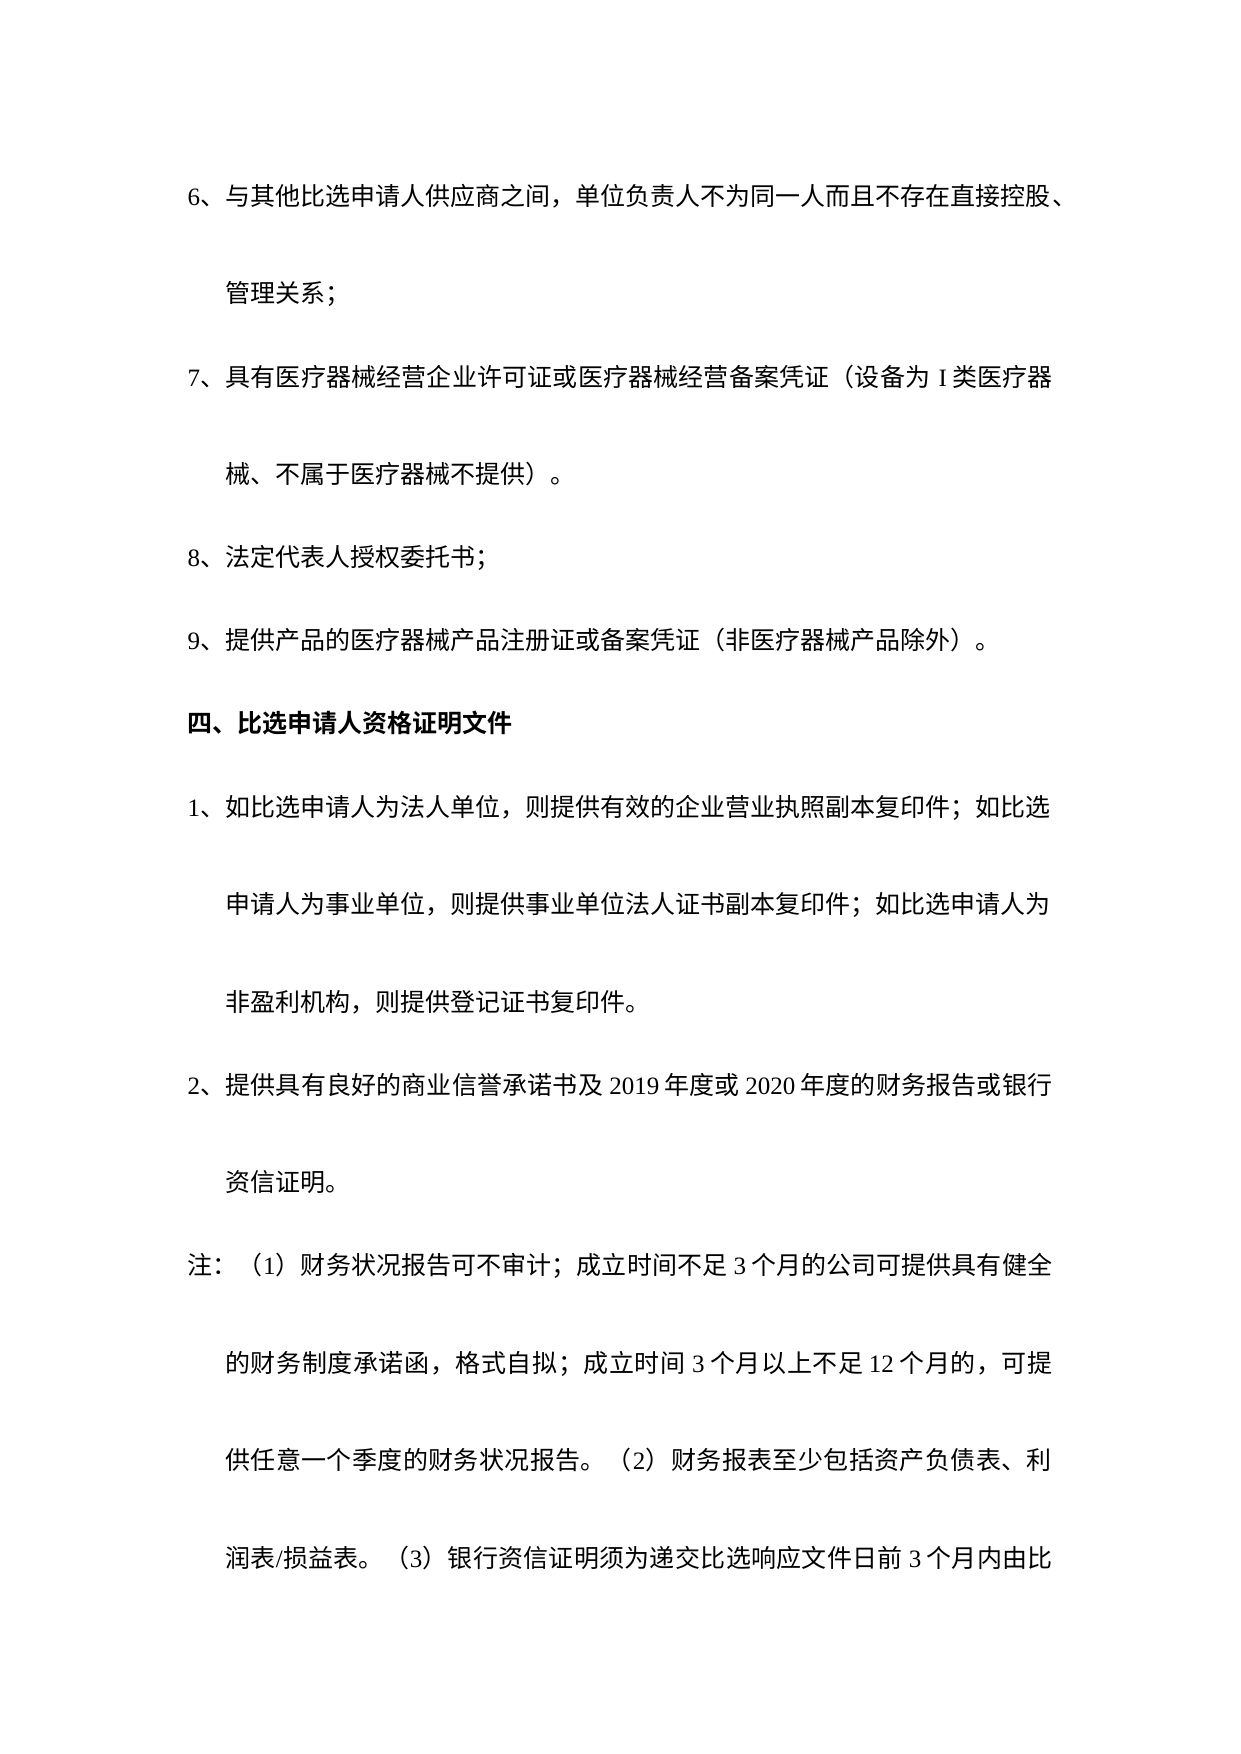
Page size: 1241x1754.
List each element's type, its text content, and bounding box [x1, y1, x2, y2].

text 2、提供具有良好的商业信誉承诺书及2019年度或2020年度的财务报告或银行资信证明。 [187, 1051, 1053, 1213]
text 四、比选申请人资格证明文件 [187, 689, 1053, 754]
text 9、提供产品的医疗器械产品注册证或备案凭证（非医疗器械产品除外）。 [187, 606, 1053, 671]
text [187, 1231, 1053, 1589]
text 8、法定代表人授权委托书； [187, 523, 1053, 588]
text 7、具有医疗器械经营企业许可证或医疗器械经营备案凭证（设备为I类医疗器械、不属于医疗器械不提供）。 [187, 343, 1053, 505]
text 6、与其他比选申请人供应商之间，单位负责人不为同一人而且不存在直接控股、管理关系； [187, 162, 1053, 324]
text 1、如比选申请人为法人单位，则提供有效的企业营业执照副本复印件；如比选申请人为事业单位，则提供事业单位法人证书副本复印件；如比选申请人为非盈利机构，则提供登记证书复印件。 [187, 773, 1053, 1033]
